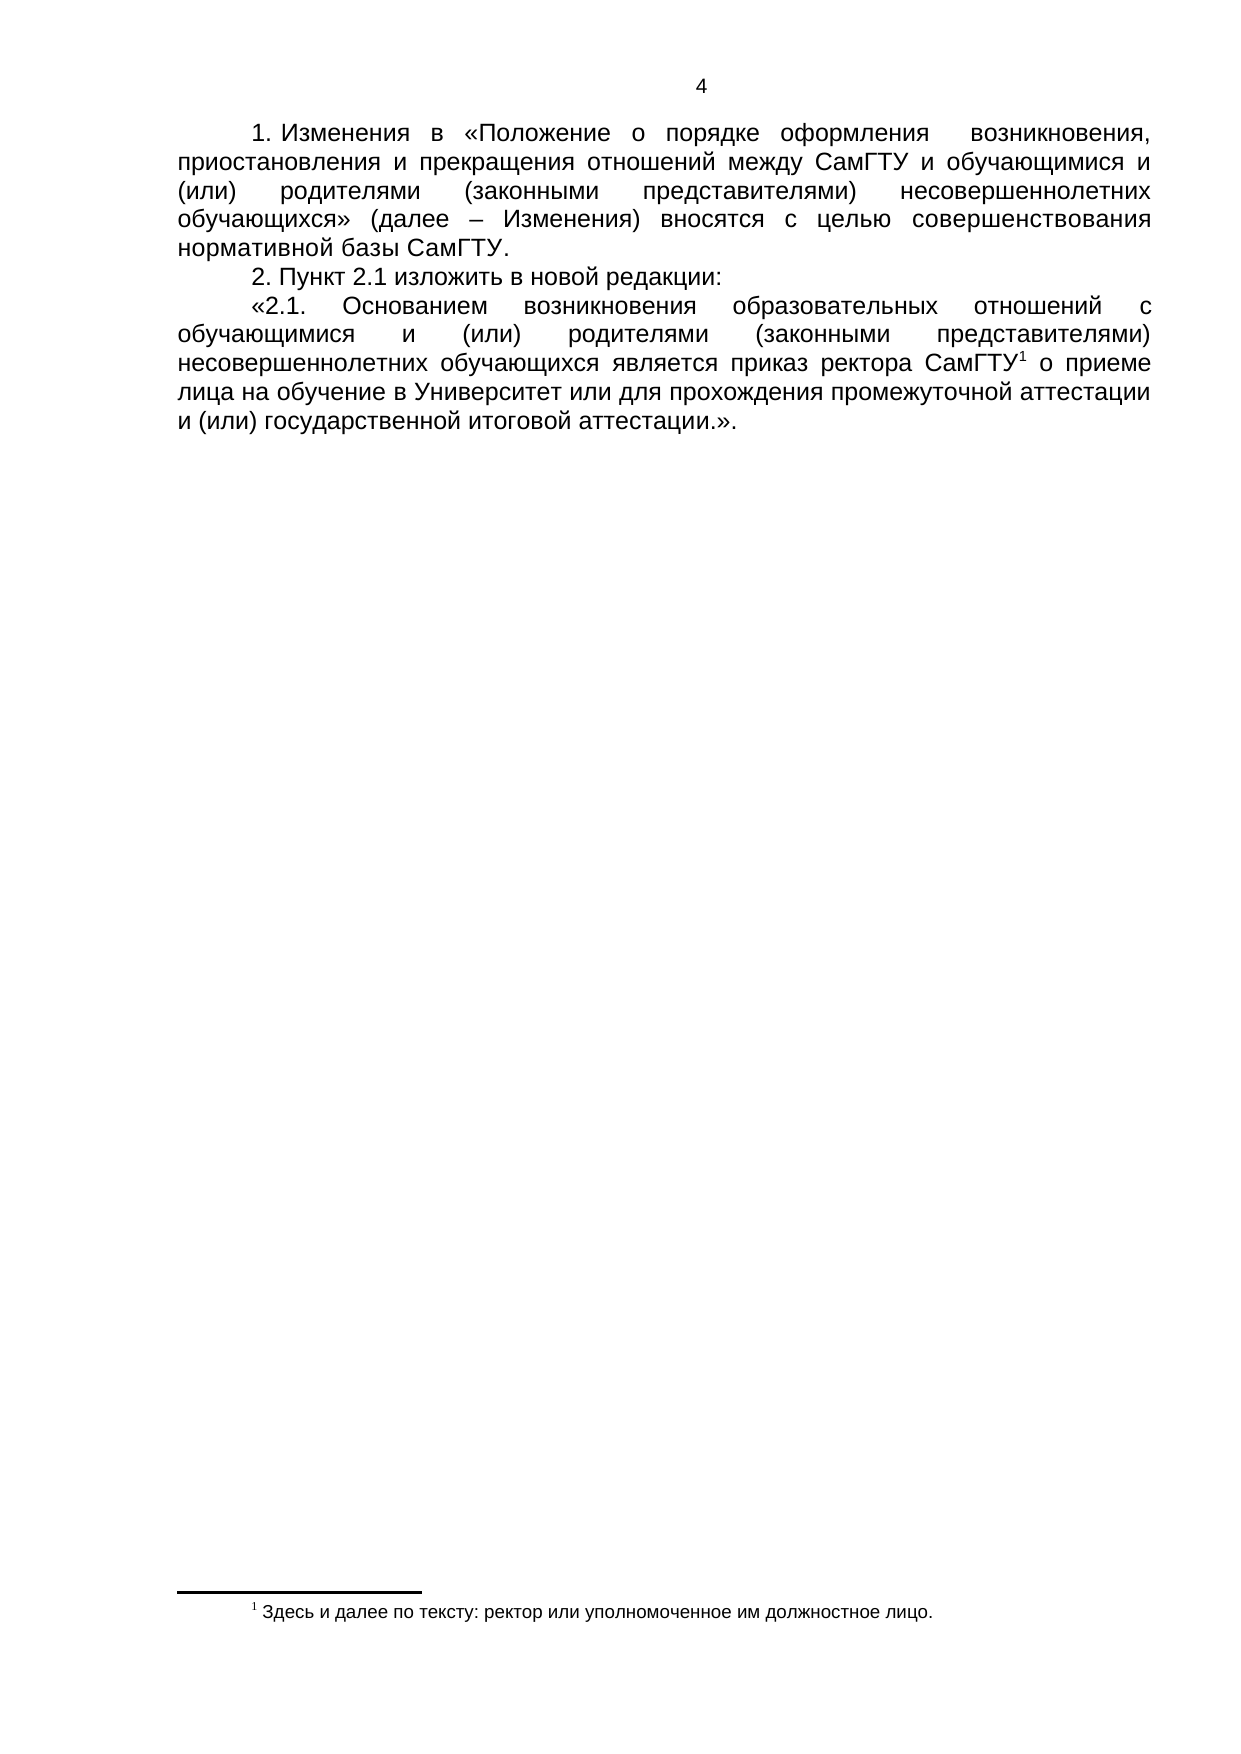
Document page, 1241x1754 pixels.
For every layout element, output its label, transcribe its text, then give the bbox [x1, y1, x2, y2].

text 2. Пункт 2.1 изложить в новой редакции: [177, 262, 1152, 291]
list Изменения в «Положение о порядке оформления возникновения, приостановления и прекращения отношений между СамГТУ и обучающимися и (или) родителями (законными представителями) несовершеннолетних обучающихся» (далее – Изменения) вносятся с целью совершенствования нормативной базы СамГТУ. [177, 118, 1152, 262]
text «2.1. Основанием возникновения образовательных отношений с обучающимися и (или) родителями (законными представителями) несовершеннолетних обучающихся является приказ ректора СамГТУ о приеме лица на обучение в Университет или для прохождения промежуточной аттестации и (или) государственной итоговой аттестации.». [177, 291, 1152, 434]
